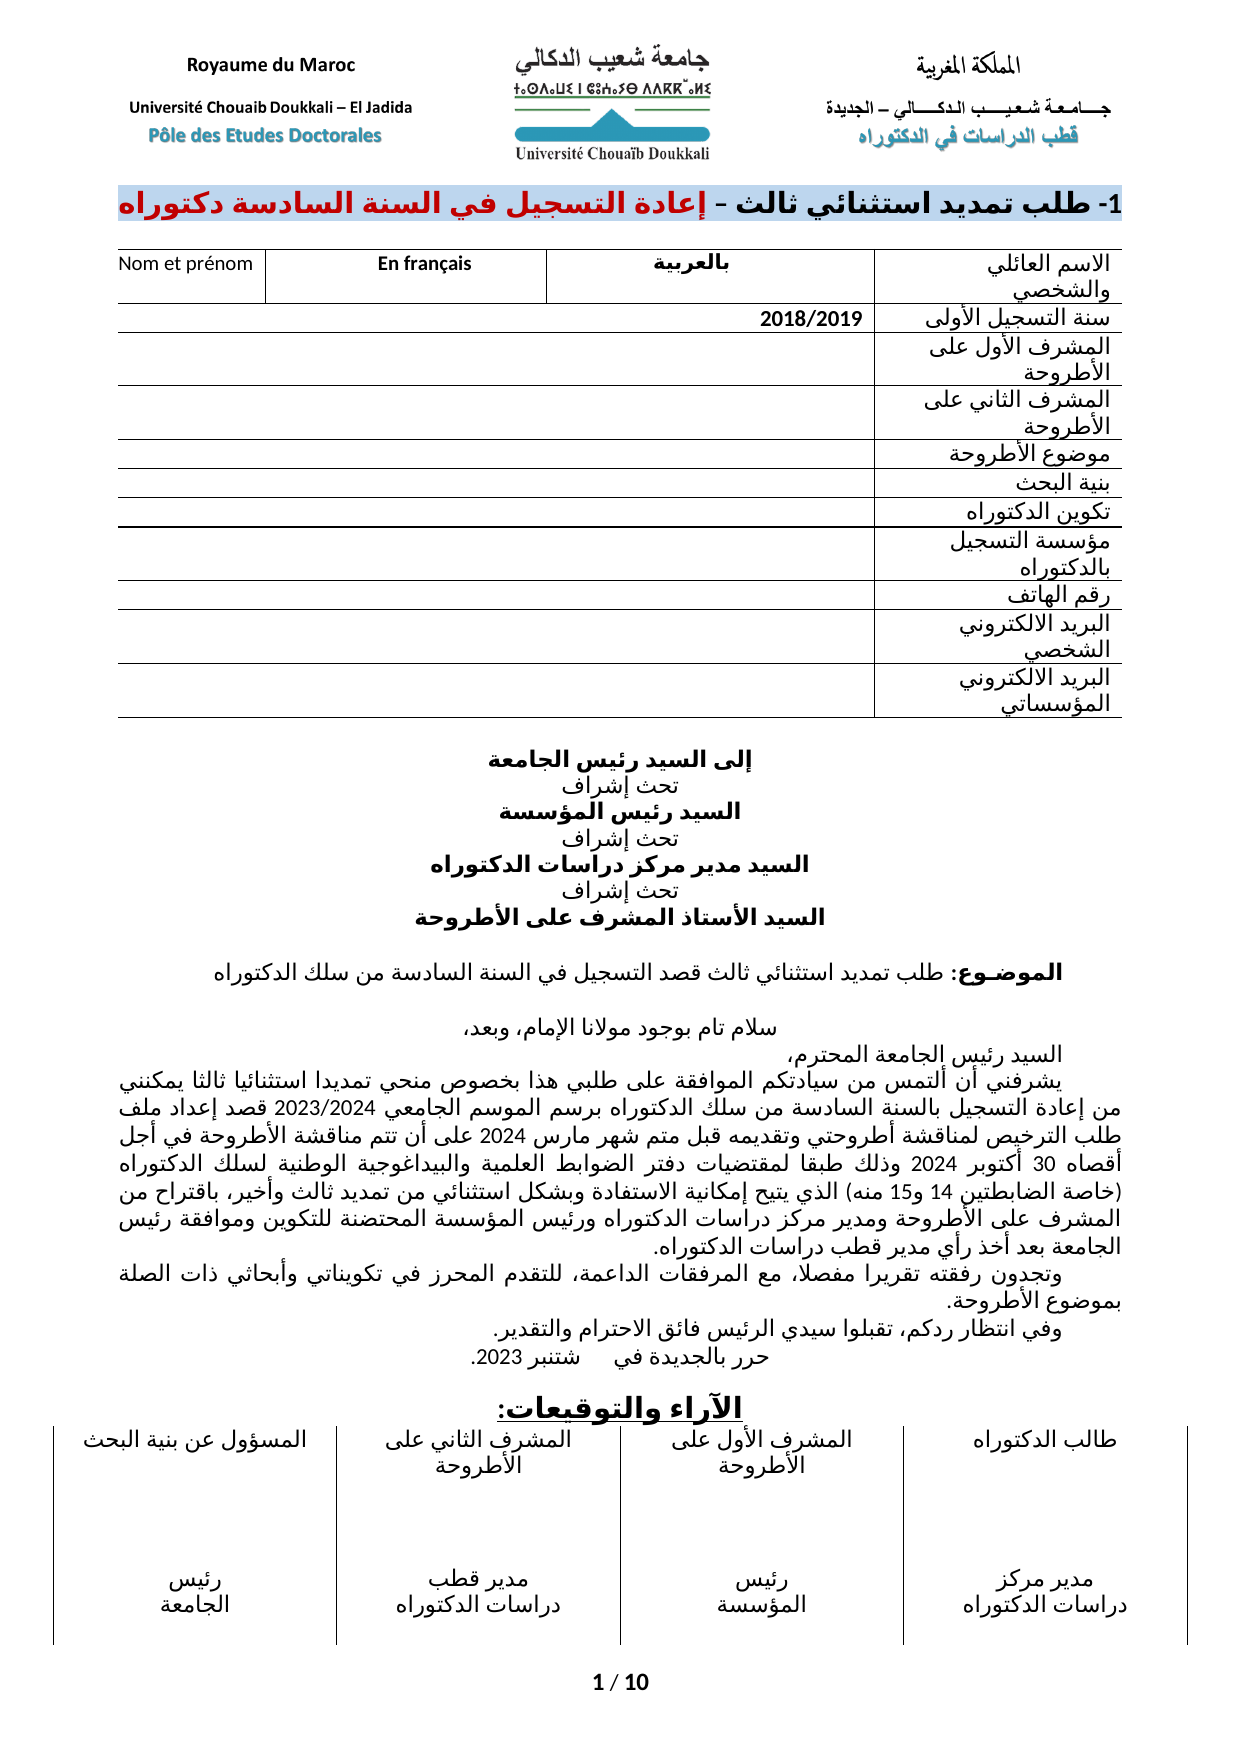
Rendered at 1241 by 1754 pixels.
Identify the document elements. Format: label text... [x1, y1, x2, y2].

text وتجدون رفقته تقريرا مفصلا، مع المرفقات الداعمة، للتقدم المحرز في تكويناتي وأبحاثي ذات الصلة بموضوع الأطروحة. [118, 1260, 1122, 1314]
text تحث إشراف [118, 877, 1122, 904]
table_cell رقم الهاتف [875, 581, 1122, 609]
table_header المشرف الأول على الأطروحة [621, 1426, 903, 1564]
table_header المشرف الثاني على الأطروحة [337, 1426, 620, 1564]
text الآراء والتوقيعات: [118, 1391, 1122, 1426]
table_cell رئيس الجامعة [54, 1565, 336, 1645]
table_cell [118, 386, 874, 439]
table_cell بنية البحث [875, 469, 1122, 497]
text وفي انتظار ردكم، تقبلوا سيدي الرئيس فائق الاحترام والتقدير. [118, 1314, 1063, 1342]
table_cell [118, 664, 874, 717]
table_cell مدير مركز دراسات الدكتوراه [904, 1565, 1187, 1645]
table_cell موضوع الأطروحة [875, 440, 1122, 468]
table_header بالعربية [547, 250, 874, 303]
text الموضـوع: طلب تمديد استثنائي ثالث قصد التسجيل في السنة السادسة من سلك الدكتوراه [118, 958, 1063, 986]
table_cell المشرف الأول على الأطروحة [875, 333, 1122, 385]
table_cell مدير قطب دراسات الدكتوراه [337, 1565, 620, 1645]
table_header Nom et prénom [118, 250, 265, 303]
table_cell [118, 440, 874, 468]
table_cell 2018/2019 [118, 304, 874, 332]
text تحث إشراف [118, 825, 1122, 851]
table_cell المشرف الثاني على الأطروحة [875, 386, 1122, 439]
table_header En français [266, 250, 546, 303]
table_cell [118, 469, 874, 497]
table_header المسؤول عن بنية البحث [54, 1426, 336, 1564]
table_cell تكوين الدكتوراه [875, 498, 1122, 526]
table_cell البريد الالكتروني المؤسساتي [875, 664, 1122, 717]
table_cell [118, 610, 874, 663]
text إلى السيد رئيس الجامعة [118, 746, 1122, 772]
text تحث إشراف [118, 772, 1122, 798]
table_cell [118, 498, 874, 526]
table_cell البريد الالكتروني الشخصي [875, 610, 1122, 663]
table_cell سنة التسجيل الأولى [875, 304, 1122, 332]
text السيد مدير مركز دراسات الدكتوراه [118, 851, 1122, 877]
table_cell [118, 333, 874, 385]
text السيد رئيس المؤسسة [118, 798, 1122, 825]
table_cell رئيس المؤسسة [621, 1565, 903, 1645]
table_cell [118, 528, 874, 580]
text السيد رئيس الجامعة المحترم، [118, 1041, 1063, 1067]
text 1- طلب تمديد استثنائي ثالث – إعادة التسجيل في السنة السادسة دكتوراه [118, 185, 1122, 221]
table_cell [118, 581, 874, 609]
table_header طالب الدكتوراه [904, 1426, 1187, 1564]
picture [118, 44, 1123, 161]
table_cell مؤسسة التسجيل بالدكتوراه [875, 528, 1122, 580]
table_header الاسم العائلي والشخصي [875, 250, 1122, 303]
text سلام تام بوجود مولانا الإمام، وبعد، [118, 1014, 1122, 1041]
text حرر بالجديدة في شتنبر 2023. [118, 1342, 1122, 1370]
text السيد الأستاذ المشرف على الأطروحة [118, 904, 1122, 930]
text يشرفني أن ألتمس من سيادتكم الموافقة على طلبي هذا بخصوص منحي تمديدا استثنائيا ثالثا يمكنني من إعادة التسجيل بالسنة السادسة من سلك الدكتوراه برسم الموسم الجامعي 2023/2024 قصد إعداد ملف طلب الترخيص لمناقشة أطروحتي وتقديمه قبل متم شهر مارس 2024 على أن تتم مناقشة الأطروحة في أجل أقصاه 30 أكتوبر 2024 وذلك طبقا لمقتضيات دفتر الضوابط العلمية والبيداغوجية الوطنية لسلك الدكتوراه (خاصة الضابطتين 14 و15 منه) الذي يتيح إمكانية الاستفادة وبشكل استثنائي من تمديد ثالث وأخير، باقتراح من المشرف على الأطروحة ومدير مركز دراسات الدكتوراه ورئيس المؤسسة المحتضنة للتكوين وموافقة رئيس الجامعة بعد أخذ رأي مدير قطب دراسات الدكتوراه. [118, 1067, 1122, 1260]
